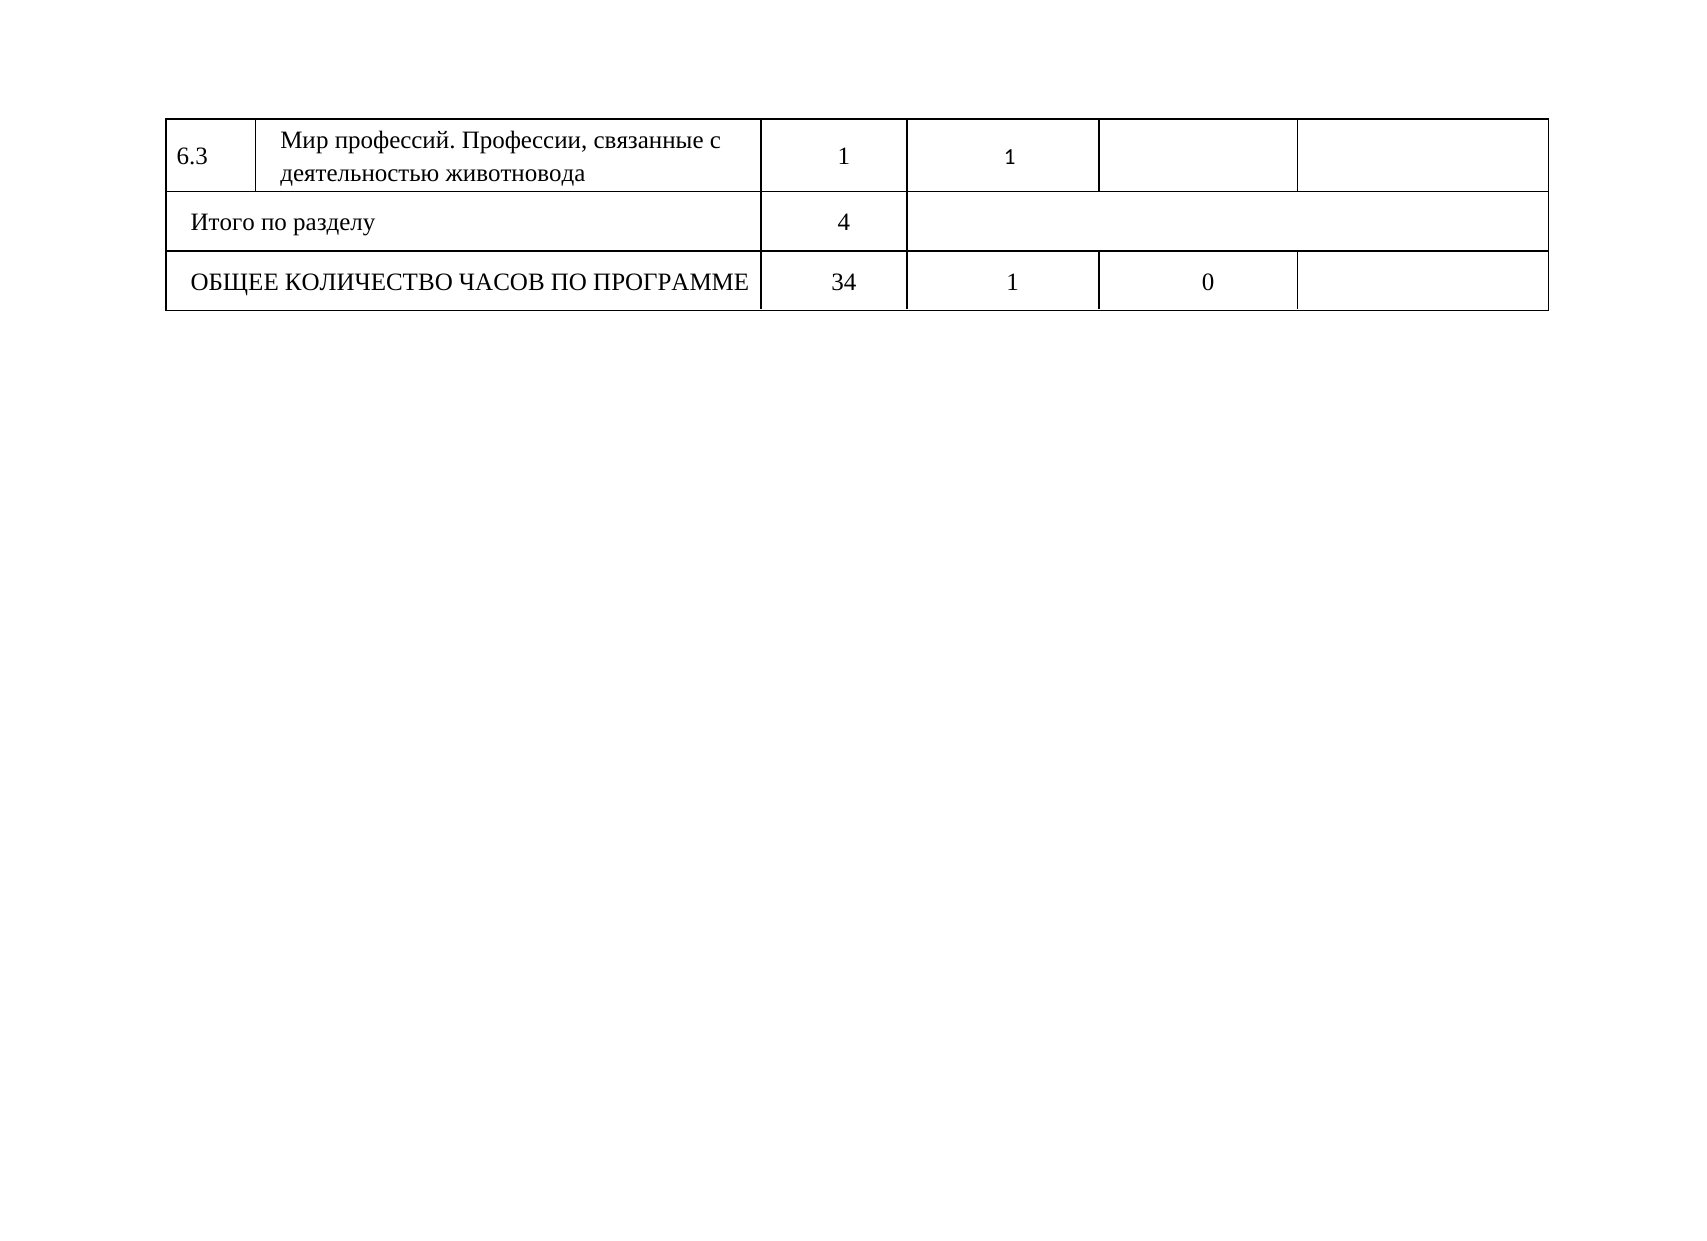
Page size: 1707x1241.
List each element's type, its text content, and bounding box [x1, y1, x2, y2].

table_cell 34 [762, 252, 906, 309]
table_cell Итого по разделу [167, 192, 760, 250]
table_cell [908, 192, 1548, 250]
table_cell ОБЩЕЕ КОЛИЧЕСТВО ЧАСОВ ПО ПРОГРАММЕ [167, 252, 760, 309]
table_cell 4 [762, 192, 906, 250]
table_cell [1298, 252, 1548, 309]
table_cell 1 [762, 120, 906, 191]
table_cell Мир профессий. Профессии, связанные с деятельностью животновода [256, 120, 760, 191]
table_cell 1 [908, 252, 1098, 309]
table_cell [1100, 120, 1297, 191]
table_cell 0 [1100, 252, 1297, 309]
table_cell 6.3 [167, 120, 255, 191]
table_cell [1298, 120, 1548, 191]
table_cell 1 [908, 120, 1098, 191]
